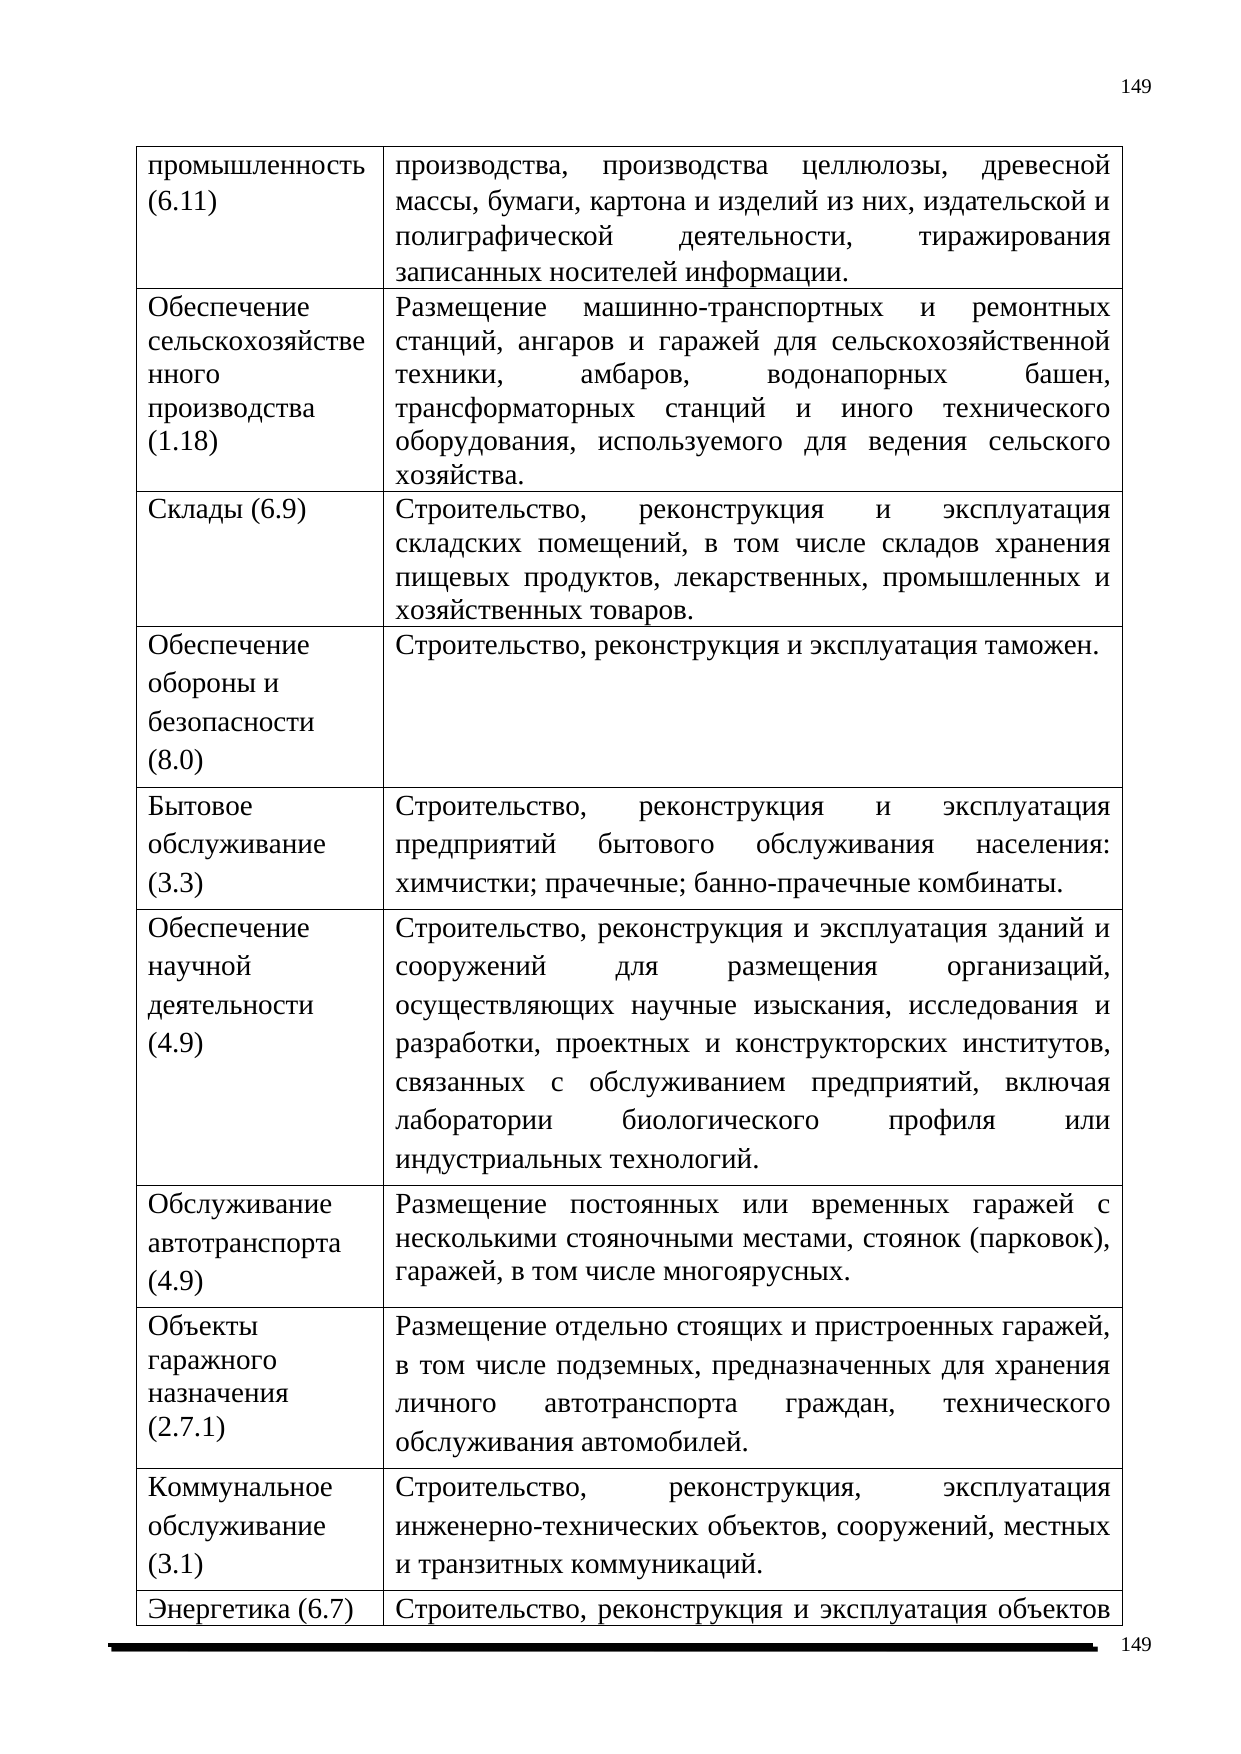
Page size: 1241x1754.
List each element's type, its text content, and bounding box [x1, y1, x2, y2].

table_cell Бытовое обслуживание (3.3) [137, 788, 383, 909]
table_cell Строительство, реконструкция и эксплуатация складских помещений, в том числе складов хранения пищевых продуктов, лекарственных, промышленных и хозяйственных товаров. [384, 492, 1122, 626]
table_cell Коммунальное обслуживание (3.1) [137, 1469, 383, 1590]
table_cell Обеспечение обороны и безопасности (8.0) [137, 627, 383, 787]
table_cell Энергетика (6.7) [137, 1591, 383, 1625]
table_cell Строительство, реконструкция, эксплуатация инженерно-технических объектов, сооружений, местных и транзитных коммуникаций. [384, 1469, 1122, 1590]
table_cell Строительство, реконструкция и эксплуатация таможен. [384, 627, 1122, 787]
table_cell Строительство, реконструкция и эксплуатация предприятий бытового обслуживания населения: химчистки; прачечные; банно-прачечные комбинаты. [384, 788, 1122, 909]
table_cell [384, 1591, 1122, 1625]
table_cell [384, 147, 1122, 288]
table_cell Объекты гаражного назначения (2.7.1) [137, 1308, 383, 1468]
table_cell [137, 147, 383, 288]
table_cell Обеспечение научной деятельности (4.9) [137, 910, 383, 1185]
table_cell Размещение постоянных или временных гаражей с несколькими стояночными местами, стоянок (парковок), гаражей, в том числе многоярусных. [384, 1186, 1122, 1307]
table_cell Размещение машинно-транспортных и ремонтных станций, ангаров и гаражей для сельскохозяйственной техники, амбаров, водонапорных башен, трансформаторных станций и иного технического оборудования, используемого для ведения сельского хозяйства. [384, 289, 1122, 491]
table_cell Обеспечение сельскохозяйственного производства (1.18) [137, 289, 383, 491]
table_cell Строительство, реконструкция и эксплуатация зданий и сооружений для размещения организаций, осуществляющих научные изыскания, исследования и разработки, проектных и конструкторских институтов, связанных с обслуживанием предприятий, включая лаборатории биологического профиля или индустриальных технологий. [384, 910, 1122, 1185]
table_cell Обслуживание автотранспорта (4.9) [137, 1186, 383, 1307]
table_cell Склады (6.9) [137, 492, 383, 626]
table_cell Размещение отдельно стоящих и пристроенных гаражей, в том числе подземных, предназначенных для хранения личного автотранспорта граждан, технического обслуживания автомобилей. [384, 1308, 1122, 1468]
